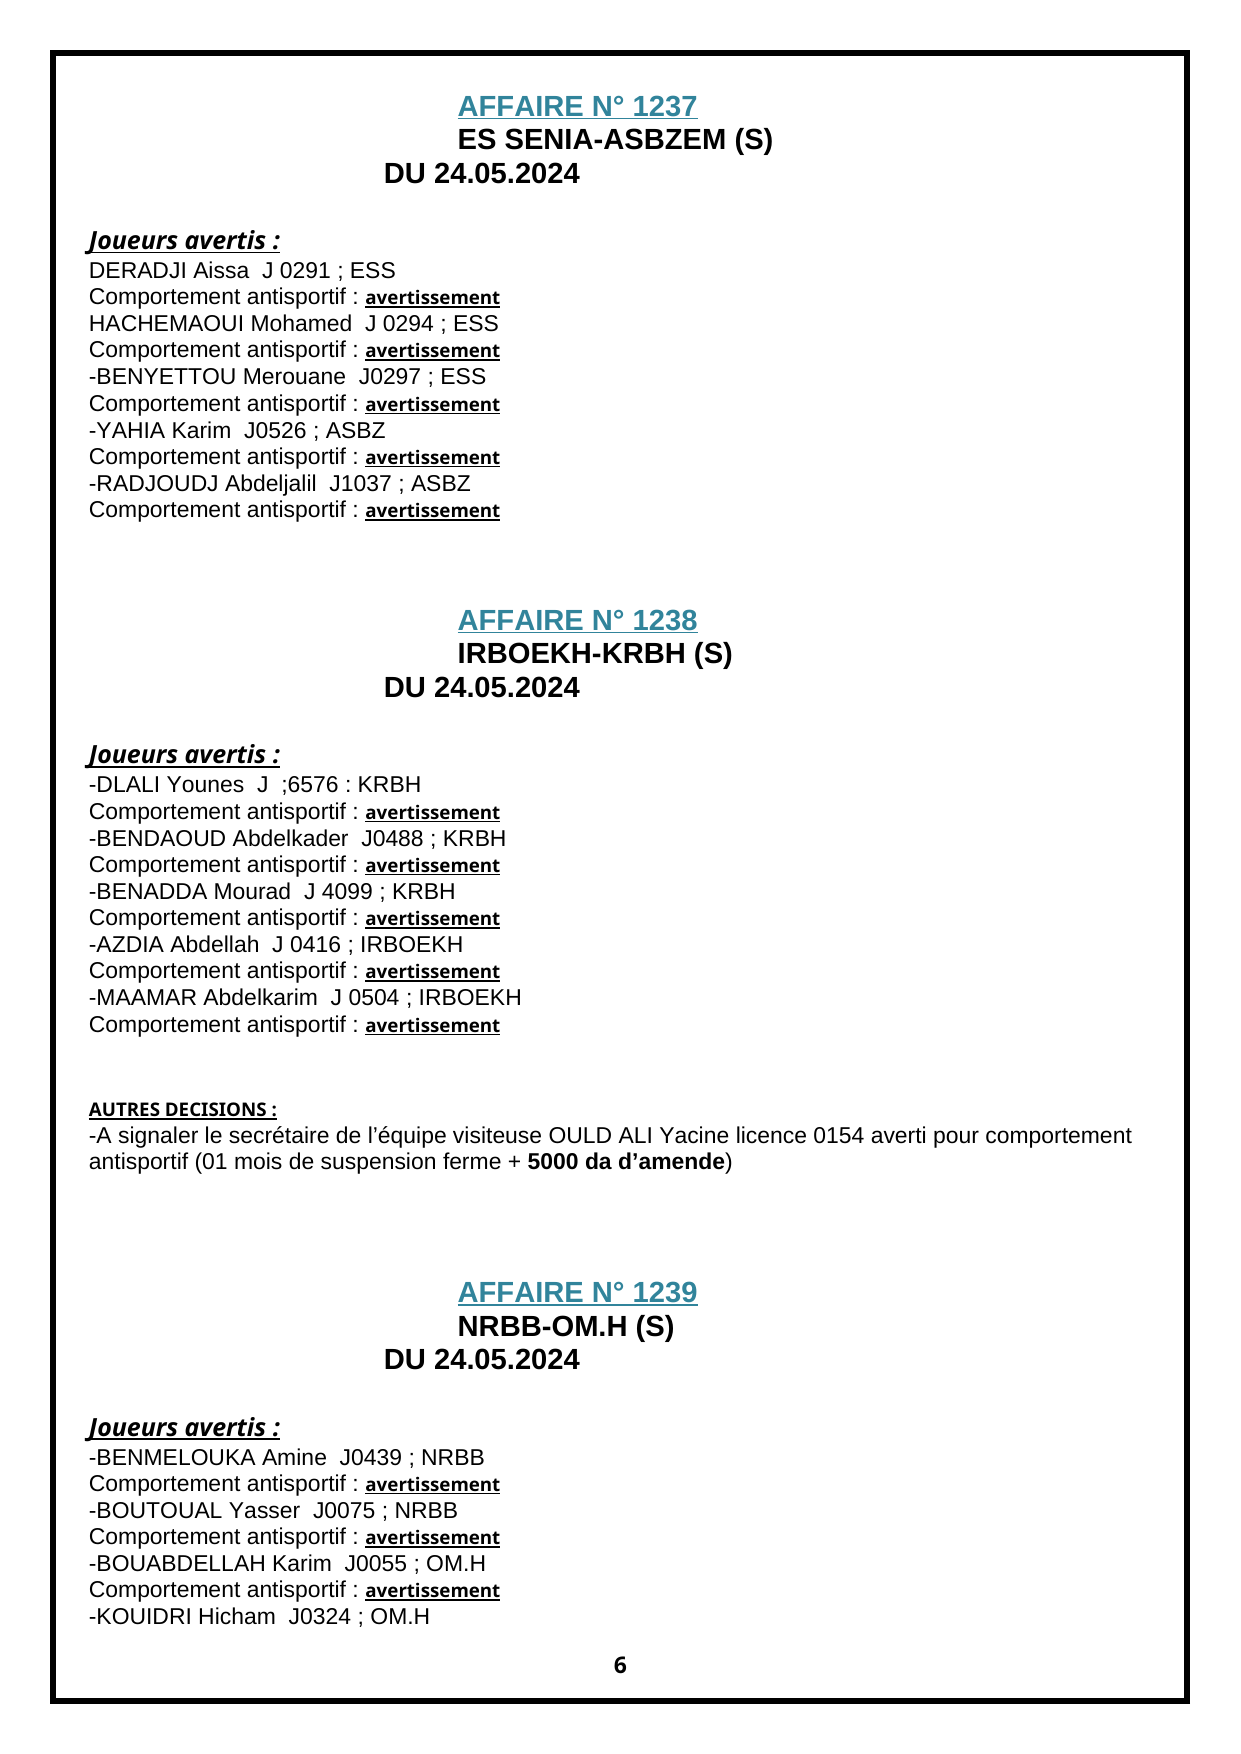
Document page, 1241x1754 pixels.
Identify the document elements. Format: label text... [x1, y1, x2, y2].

text Comportement antisportif : avertissement [89, 904, 1152, 931]
text DU 24.05.2024 [310, 669, 1152, 703]
text Joueurs avertis : [89, 1409, 1152, 1443]
text -A signaler le secrétaire de l’équipe visiteuse OULD ALI Yacine licence 0154 averti pour comportement antisportif (01 mois de suspension ferme + 5000 da d’amende) [89, 1122, 1152, 1175]
text DERADJI Aissa J 0291 ; ESS [89, 257, 1152, 283]
text -BENADDA Mourad J 4099 ; KRBH [89, 878, 1152, 904]
text -KOUIDRI Hicham J0324 ; OM.H [89, 1603, 1152, 1629]
text AFFAIRE N° 1237 [384, 89, 1152, 122]
text Comportement antisportif : avertissement [89, 1470, 1152, 1497]
text AFFAIRE N° 1239 [384, 1275, 1152, 1309]
text Comportement antisportif : avertissement [89, 283, 1152, 310]
text -MAAMAR Abdelkarim J 0504 ; IRBOEKH [89, 984, 1152, 1011]
text -BOUTOUAL Yasser J0075 ; NRBB [89, 1497, 1152, 1523]
text Comportement antisportif : avertissement [89, 957, 1152, 984]
text -BOUABDELLAH Karim J0055 ; OM.H [89, 1550, 1152, 1576]
text -BENMELOUKA Amine J0439 ; NRBB [89, 1443, 1152, 1470]
text Comportement antisportif : avertissement [89, 798, 1152, 824]
text -RADJOUDJ Abdeljalil J1037 ; ASBZ [89, 470, 1152, 496]
text HACHEMAOUI Mohamed J 0294 ; ESS [89, 310, 1152, 336]
text Joueurs avertis : [89, 223, 1152, 257]
text NRBB-OM.H (S) [384, 1309, 1152, 1342]
text Comportement antisportif : avertissement [89, 1011, 1152, 1037]
text -YAHIA Karim J0526 ; ASBZ [89, 417, 1152, 443]
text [89, 1576, 1152, 1603]
text -AZDIA Abdellah J 0416 ; IRBOEKH [89, 931, 1152, 957]
text Comportement antisportif : avertissement [89, 336, 1152, 363]
text AUTRES DECISIONS : [89, 1096, 1152, 1122]
text ES SENIA-ASBZEM (S) [384, 122, 1152, 156]
text DU 24.05.2024 [310, 1342, 1152, 1376]
text DU 24.05.2024 [310, 156, 1152, 189]
text -BENYETTOU Merouane J0297 ; ESS [89, 363, 1152, 390]
text -BENDAOUD Abdelkader J0488 ; KRBH [89, 824, 1152, 851]
text Comportement antisportif : avertissement [89, 443, 1152, 470]
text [89, 1523, 1152, 1550]
text Comportement antisportif : avertissement [89, 496, 1152, 523]
text Joueurs avertis : [89, 737, 1152, 771]
text -DLALI Younes J ;6576 : KRBH [89, 771, 1152, 798]
text AFFAIRE N° 1238 [384, 602, 1152, 636]
text Comportement antisportif : avertissement [89, 851, 1152, 878]
text IRBOEKH-KRBH (S) [384, 636, 1152, 669]
text Comportement antisportif : avertissement [89, 390, 1152, 417]
